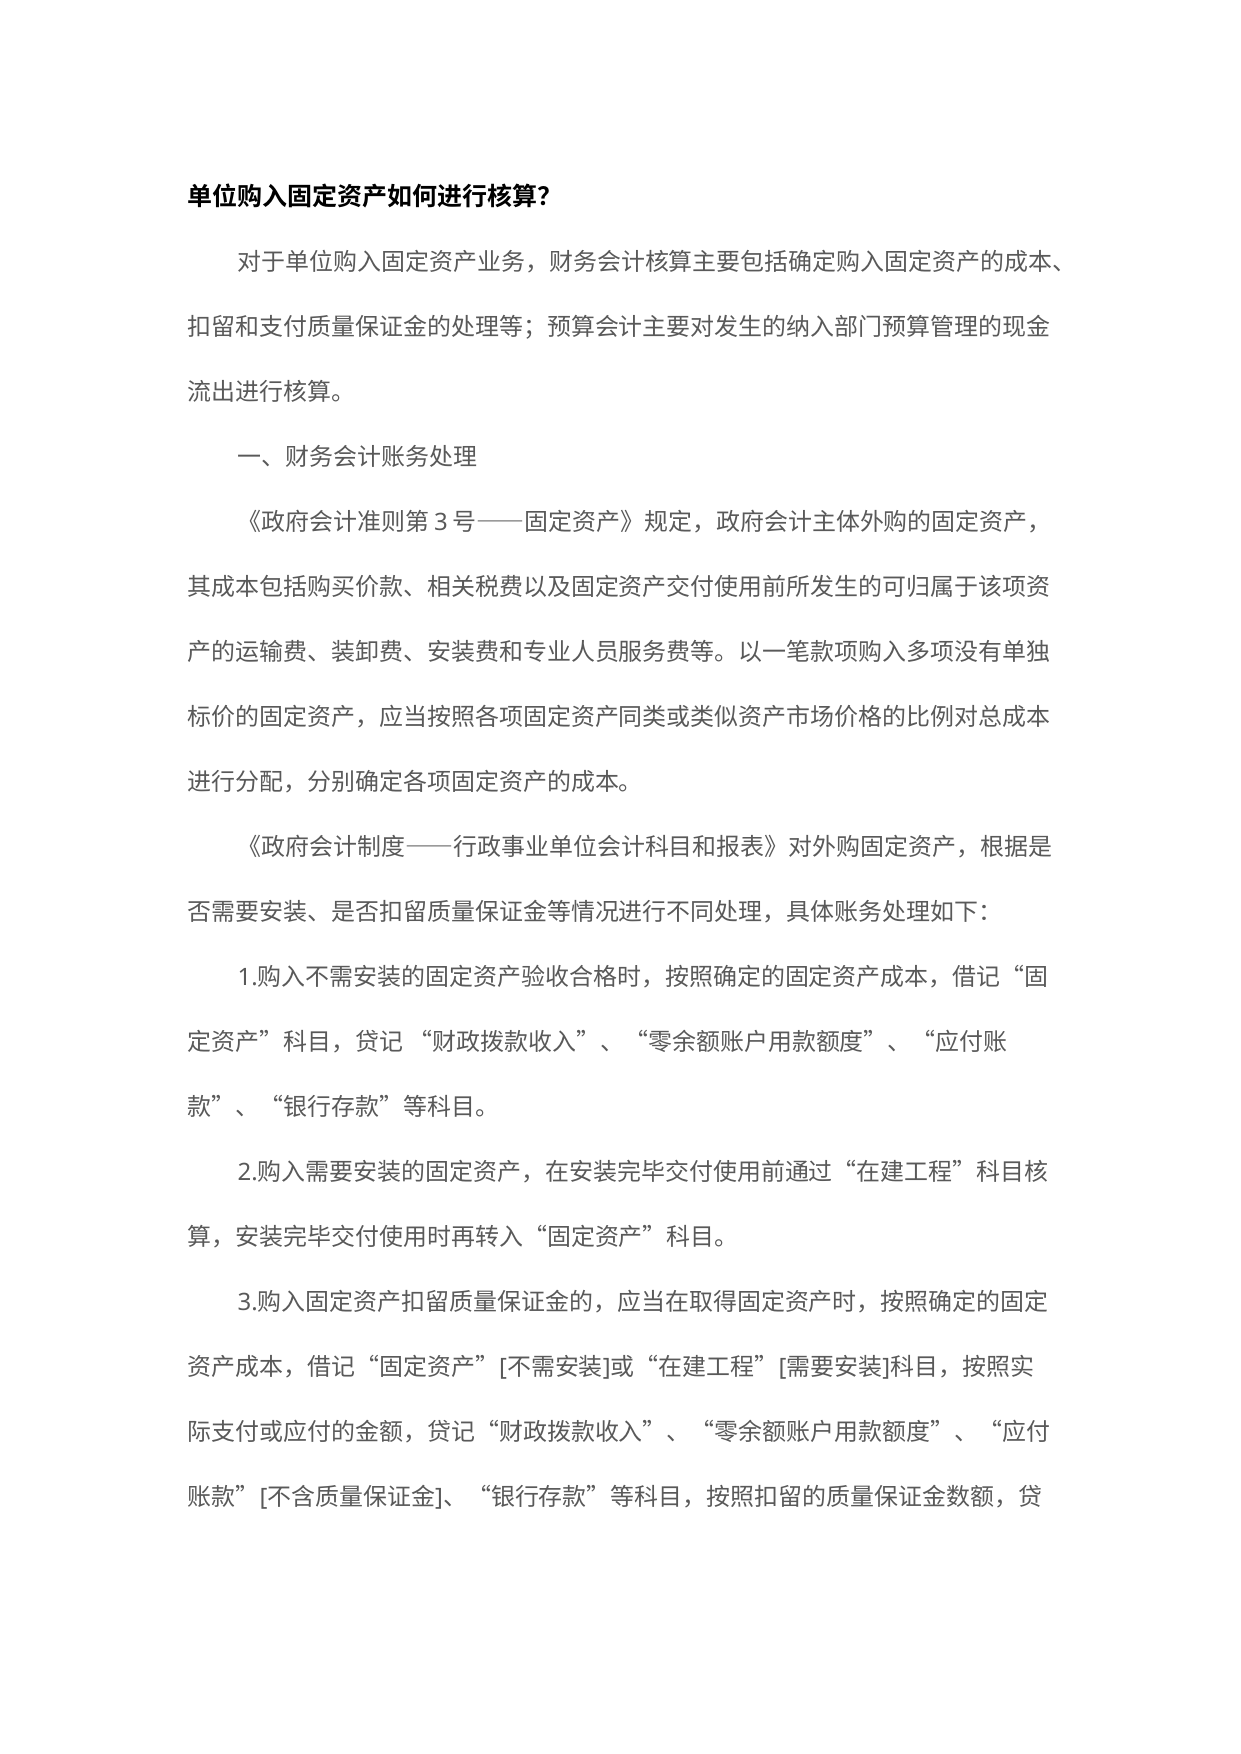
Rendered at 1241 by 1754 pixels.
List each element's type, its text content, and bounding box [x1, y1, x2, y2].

text 2.购入需要安装的固定资产，在安装完毕交付使用前通过“在建工程”科目核算，安装完毕交付使用时再转入“固定资产”科目。 [187, 1137, 1053, 1267]
text 《政府会计准则第3号——固定资产》规定，政府会计主体外购的固定资产，其成本包括购买价款、相关税费以及固定资产交付使用前所发生的可归属于该项资产的运输费、装卸费、安装费和专业人员服务费等。以一笔款项购入多项没有单独标价的固定资产，应当按照各项固定资产同类或类似资产市场价格的比例对总成本进行分配，分别确定各项固定资产的成本。 [187, 487, 1053, 812]
text 1.购入不需安装的固定资产验收合格时，按照确定的固定资产成本，借记“固定资产”科目，贷记 “财政拨款收入”、“零余额账户用款额度”、“应付账款”、“银行存款”等科目。 [187, 942, 1053, 1137]
text 《政府会计制度——行政事业单位会计科目和报表》对外购固定资产，根据是否需要安装、是否扣留质量保证金等情况进行不同处理，具体账务处理如下： [187, 812, 1053, 942]
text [187, 1267, 1053, 1527]
text 对于单位购入固定资产业务，财务会计核算主要包括确定购入固定资产的成本、扣留和支付质量保证金的处理等；预算会计主要对发生的纳入部门预算管理的现金流出进行核算。 [187, 227, 1053, 422]
text 单位购入固定资产如何进行核算？ [187, 162, 1053, 227]
text 一、财务会计账务处理 [187, 422, 1053, 487]
